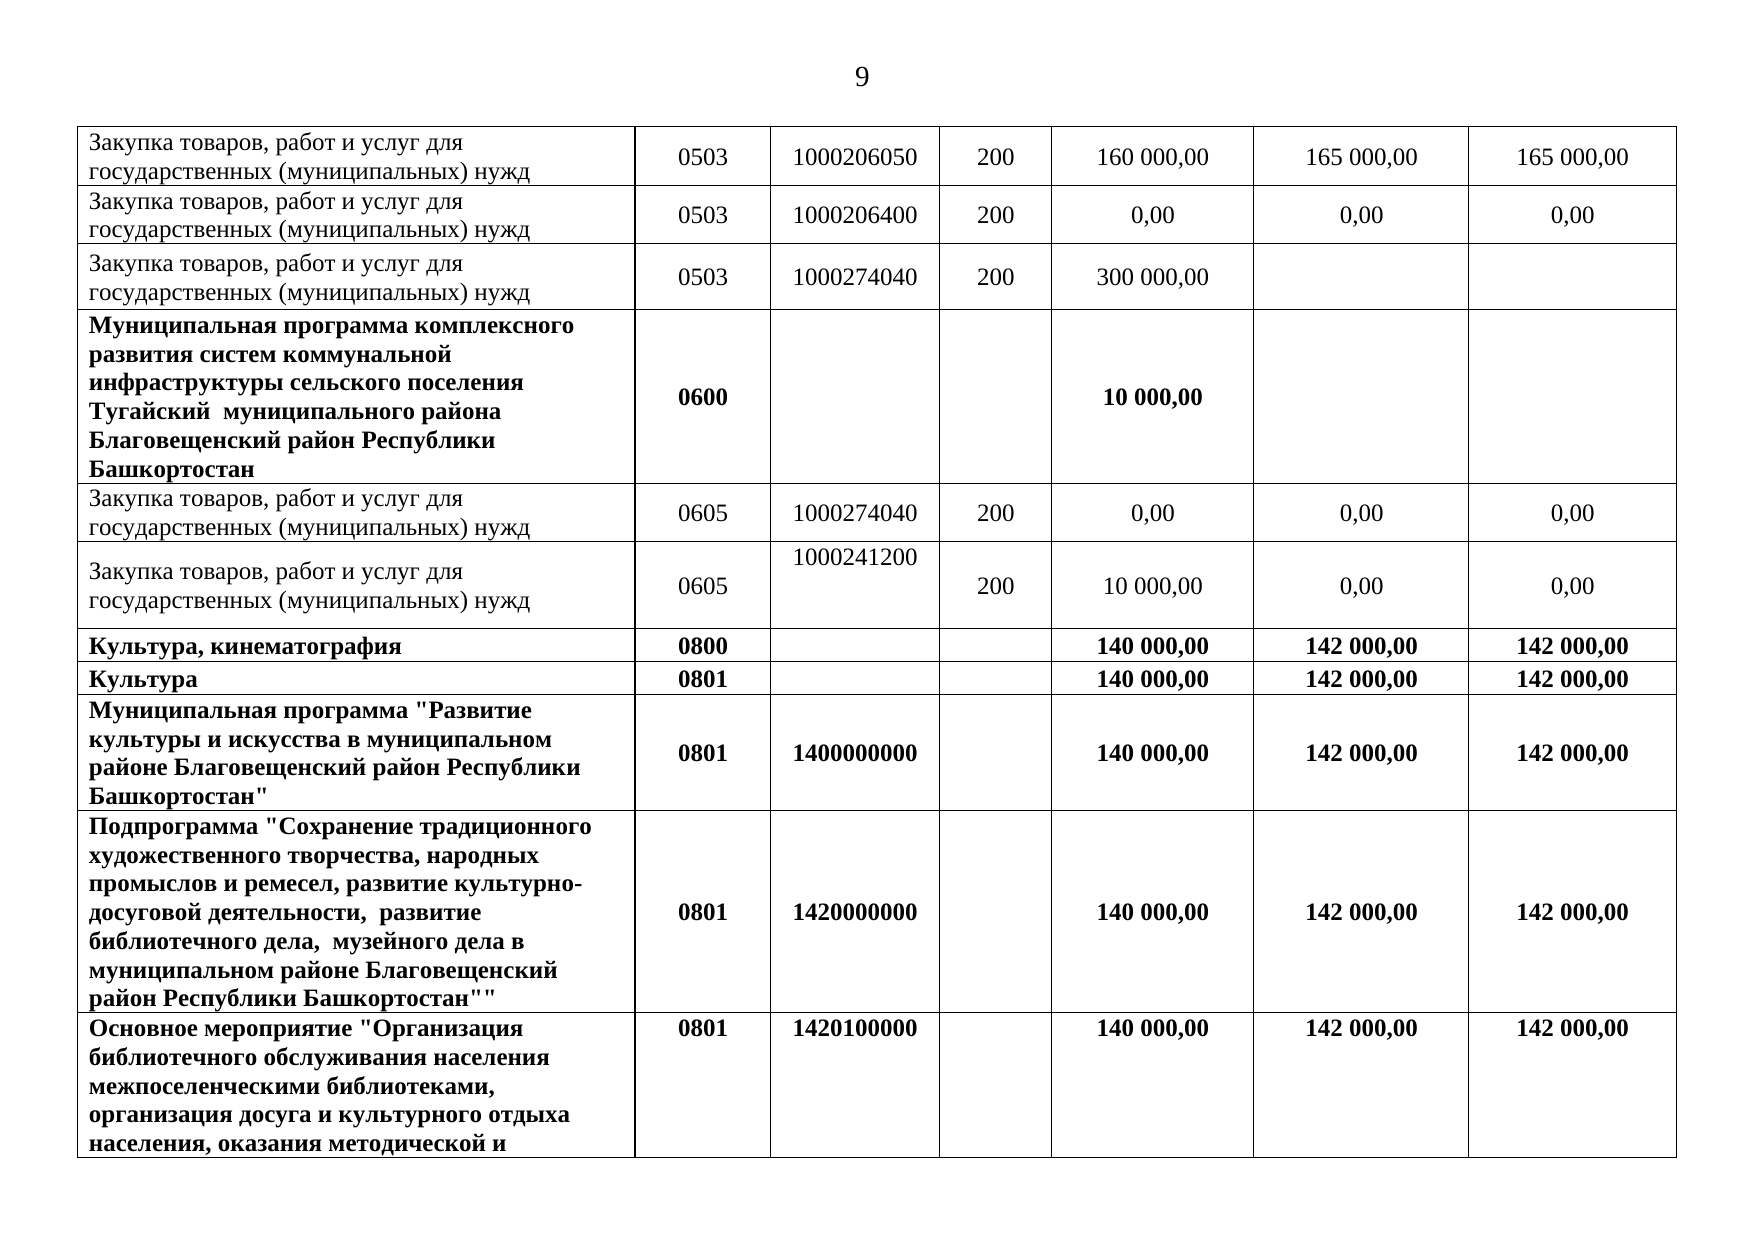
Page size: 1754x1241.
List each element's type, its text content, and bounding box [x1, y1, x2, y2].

table_cell 200 [940, 127, 1051, 185]
table_cell [940, 811, 1051, 1012]
table_cell 1000206050 [771, 127, 939, 185]
table_cell 0801 [636, 695, 770, 810]
table_cell 10 000,00 [1052, 542, 1253, 628]
table_cell 300 000,00 [1052, 244, 1253, 309]
table_cell 1420000000 [771, 811, 939, 1012]
table_cell [940, 1013, 1051, 1157]
table_cell 10 000,00 [1052, 310, 1253, 482]
table_cell Культура, кинематография [78, 629, 634, 661]
table_cell [1254, 244, 1468, 309]
table_cell 0,00 [1469, 484, 1676, 541]
table_cell 0600 [636, 310, 770, 482]
table_cell 142 000,00 [1254, 629, 1468, 661]
table_cell [940, 629, 1051, 661]
table_cell Культура [78, 662, 634, 694]
table_cell 1000206400 [771, 186, 939, 243]
table_cell 0801 [636, 811, 770, 1012]
table_cell Муниципальная программа "Развитие культуры и искусства в муниципальном районе Благовещенский район Республики Башкортостан" [78, 695, 634, 810]
table_cell [771, 662, 939, 694]
table_cell 140 000,00 [1052, 695, 1253, 810]
table_cell 200 [940, 484, 1051, 541]
table_cell 142 000,00 [1469, 1013, 1676, 1157]
table_cell 200 [940, 186, 1051, 243]
table_cell [940, 310, 1051, 482]
table_cell 0605 [636, 542, 770, 628]
table_cell 1400000000 [771, 695, 939, 810]
table_cell 200 [940, 542, 1051, 628]
table_cell 142 000,00 [1254, 662, 1468, 694]
table_cell [771, 629, 939, 661]
table_cell 0605 [636, 484, 770, 541]
table_cell 0,00 [1052, 186, 1253, 243]
table_cell 0,00 [1052, 484, 1253, 541]
table_cell 0503 [636, 186, 770, 243]
table_cell [1254, 310, 1468, 482]
table_cell [940, 662, 1051, 694]
table_cell 0,00 [1254, 186, 1468, 243]
table_cell 1000241200 [771, 542, 939, 628]
table_cell 165 000,00 [1469, 127, 1676, 185]
table_cell 0801 [636, 1013, 770, 1157]
table_cell 1000274040 [771, 244, 939, 309]
table_cell [940, 695, 1051, 810]
table_cell 0,00 [1469, 542, 1676, 628]
table_cell 142 000,00 [1469, 811, 1676, 1012]
table_cell Муниципальная программа комплексного развития систем коммунальной инфраструктуры сельского поселения Тугайский муниципального района Благовещенский район Республики Башкортостан [78, 310, 634, 482]
table_cell 142 000,00 [1254, 695, 1468, 810]
table_cell Закупка товаров, работ и услуг для государственных (муниципальных) нужд [78, 244, 634, 309]
table_cell 165 000,00 [1254, 127, 1468, 185]
table_cell 0503 [636, 127, 770, 185]
table_cell 142 000,00 [1469, 629, 1676, 661]
table_cell 1000274040 [771, 484, 939, 541]
table_cell 0801 [636, 662, 770, 694]
table_cell 1420100000 [771, 1013, 939, 1157]
table_cell Закупка товаров, работ и услуг для государственных (муниципальных) нужд [78, 186, 634, 243]
table_cell [1469, 244, 1676, 309]
table_cell 142 000,00 [1469, 662, 1676, 694]
table_cell 142 000,00 [1469, 695, 1676, 810]
table_cell 0,00 [1469, 186, 1676, 243]
table_cell 140 000,00 [1052, 662, 1253, 694]
table_cell 142 000,00 [1254, 1013, 1468, 1157]
table_cell [771, 310, 939, 482]
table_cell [78, 1013, 634, 1157]
table_cell Закупка товаров, работ и услуг для государственных (муниципальных) нужд [78, 542, 634, 628]
table_cell 0503 [636, 244, 770, 309]
table_cell 140 000,00 [1052, 1013, 1253, 1157]
table_cell 160 000,00 [1052, 127, 1253, 185]
table_cell 140 000,00 [1052, 629, 1253, 661]
table_cell Подпрограмма "Сохранение традиционного художественного творчества, народных промыслов и ремесел, развитие культурно-досуговой деятельности, развитие библиотечного дела, музейного дела в муниципальном районе Благовещенский район Республики Башкортостан"" [78, 811, 634, 1012]
table_cell Закупка товаров, работ и услуг для государственных (муниципальных) нужд [78, 484, 634, 541]
table_cell 0800 [636, 629, 770, 661]
table_cell 200 [940, 244, 1051, 309]
table_cell [1469, 310, 1676, 482]
table_cell 0,00 [1254, 542, 1468, 628]
table_cell 140 000,00 [1052, 811, 1253, 1012]
table_cell Закупка товаров, работ и услуг для государственных (муниципальных) нужд [78, 127, 634, 185]
table_cell 0,00 [1254, 484, 1468, 541]
table_cell 142 000,00 [1254, 811, 1468, 1012]
